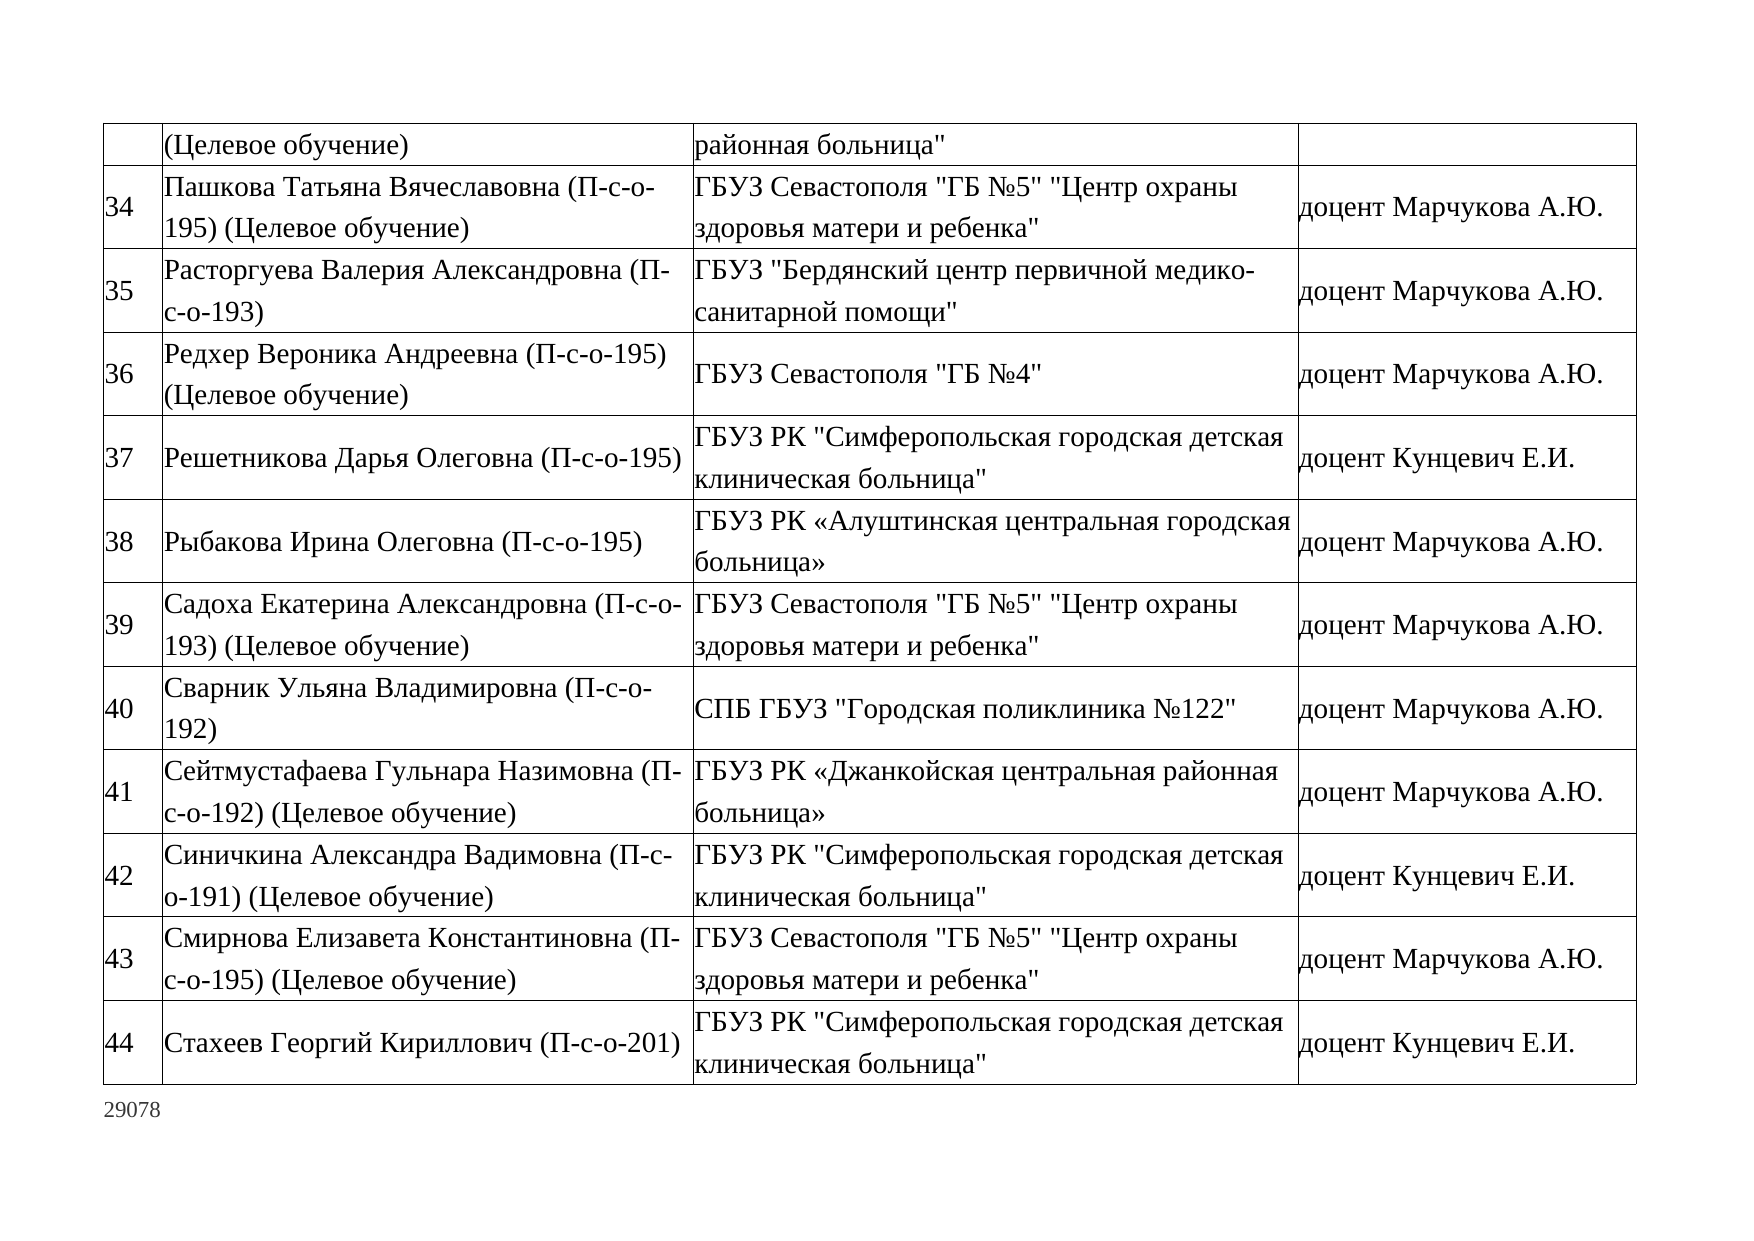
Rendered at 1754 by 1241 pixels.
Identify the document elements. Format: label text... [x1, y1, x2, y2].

table_cell Стахеев Георгий Кириллович (П-с-о-201) [163, 1001, 693, 1083]
table_cell доцент Марчукова А.Ю. [1299, 333, 1636, 415]
table_cell Синичкина Александра Вадимовна (П-с-о-191) (Целевое обучение) [163, 834, 693, 916]
table_cell ГБУЗ РК «Алуштинская центральная городская больница» [694, 500, 1298, 582]
table_cell ГБУЗ РК "Симферопольская городская детская клиническая больница" [694, 1001, 1298, 1083]
table_cell 43 [104, 917, 162, 1000]
table_cell 33 [104, 124, 162, 164]
table_cell Пашкова Татьяна Вячеславовна (П-с-о-195) (Целевое обучение) [163, 166, 693, 248]
table_cell доцент Кунцевич Е.И. [1299, 416, 1636, 499]
table_cell Редхер Вероника Андреевна (П-с-о-195) (Целевое обучение) [163, 333, 693, 415]
table_cell ГБУЗ Севастополя "ГБ №5" "Центр охраны здоровья матери и ребенка" [694, 917, 1298, 1000]
table_cell доцент Марчукова А.Ю. [1299, 750, 1636, 833]
table_cell ГБУЗ РК "Симферопольская городская детская клиническая больница" [694, 834, 1298, 916]
table_cell ГБУЗ Севастополя "ГБ №5" "Центр охраны здоровья матери и ребенка" [694, 166, 1298, 248]
table_cell доцент Марчукова А.Ю. [1299, 249, 1636, 332]
table_cell Расторгуева Валерия Александровна (П-с-о-193) [163, 249, 693, 332]
table_cell Смирнова Елизавета Константиновна (П-с-о-195) (Целевое обучение) [163, 917, 693, 1000]
table_cell доцент Марчукова А.Ю. [1299, 917, 1636, 1000]
table_cell Сейтмустафаева Гульнара Назимовна (П-с-о-192) (Целевое обучение) [163, 750, 693, 833]
table_cell ГБУЗ "Бердянский центр первичной медико-санитарной помощи" [694, 249, 1298, 332]
table_cell Сварник Ульяна Владимировна (П-с-о-192) [163, 667, 693, 749]
table_cell доцент Кунцевич Е.И. [1299, 834, 1636, 916]
table_cell ГБУЗ Севастополя "ГБ №4" [694, 333, 1298, 415]
table_cell ГБУЗ Севастополя "ГБ №5" "Центр охраны здоровья матери и ребенка" [694, 583, 1298, 666]
table_cell доцент Марчукова А.Ю. [1299, 166, 1636, 248]
table_cell доцент Марчукова А.Ю. [1299, 583, 1636, 666]
table_cell 34 [104, 166, 162, 248]
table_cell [694, 124, 1298, 164]
table_cell СПБ ГБУЗ "Городская поликлиника №122" [694, 667, 1298, 749]
table_cell Садоха Екатерина Александровна (П-с-о-193) (Целевое обучение) [163, 583, 693, 666]
table_cell 38 [104, 500, 162, 582]
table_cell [1299, 124, 1636, 164]
table_cell доцент Кунцевич Е.И. [1299, 1001, 1636, 1083]
table_cell 36 [104, 333, 162, 415]
table_cell 39 [104, 583, 162, 666]
table_cell 42 [104, 834, 162, 916]
table_cell 41 [104, 750, 162, 833]
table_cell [163, 124, 693, 164]
table_cell 44 [104, 1001, 162, 1083]
table_cell ГБУЗ РК «Джанкойская центральная районная больница» [694, 750, 1298, 833]
table_cell 35 [104, 249, 162, 332]
table_cell 40 [104, 667, 162, 749]
table_cell Рыбакова Ирина Олеговна (П-с-о-195) [163, 500, 693, 582]
table_cell ГБУЗ РК "Симферопольская городская детская клиническая больница" [694, 416, 1298, 499]
table_cell 37 [104, 416, 162, 499]
table_cell доцент Марчукова А.Ю. [1299, 667, 1636, 749]
table_cell Решетникова Дарья Олеговна (П-с-о-195) [163, 416, 693, 499]
table_cell доцент Марчукова А.Ю. [1299, 500, 1636, 582]
